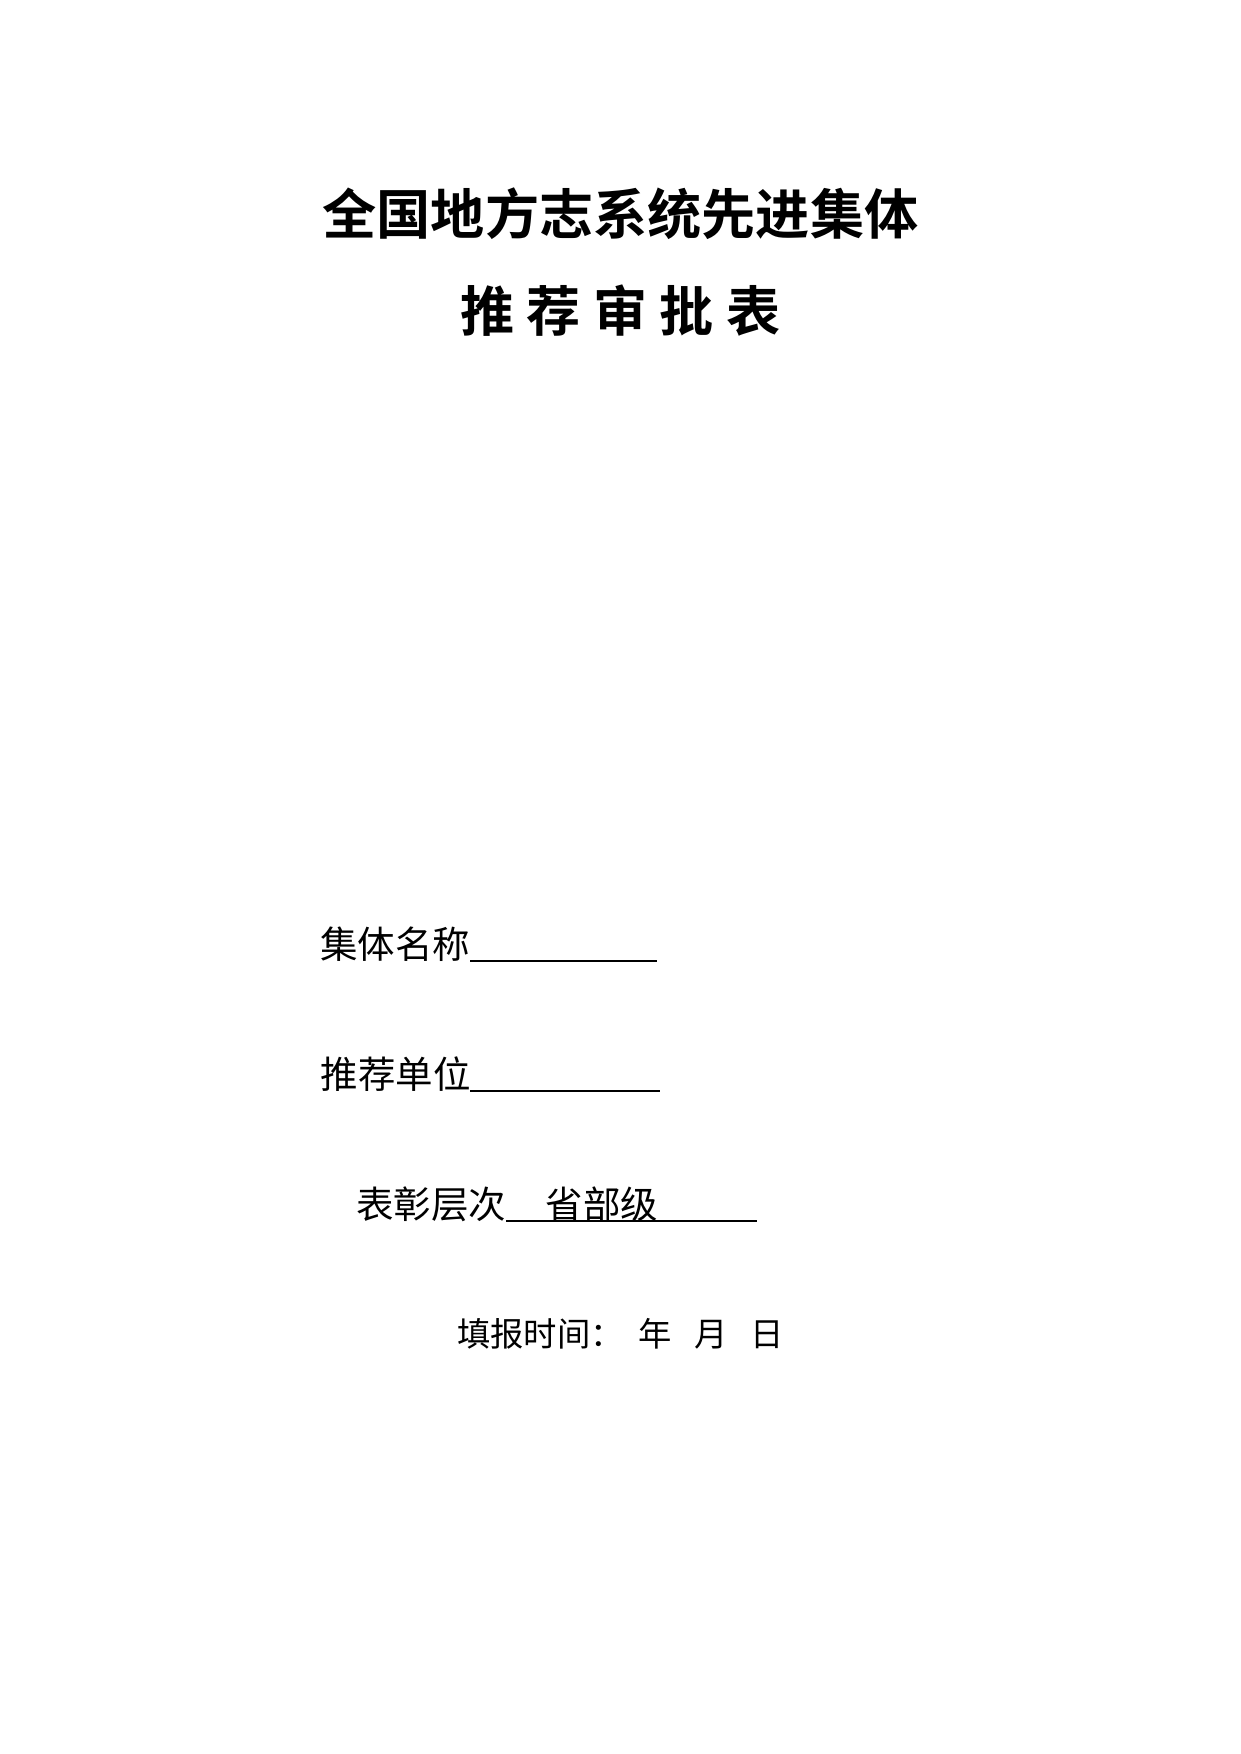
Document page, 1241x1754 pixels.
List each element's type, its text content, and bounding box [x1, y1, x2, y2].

text 全国地方志系统先进集体 [187, 162, 1053, 259]
text 表彰层次 省部级 [187, 1169, 1053, 1234]
text 推 荐 审 批 表 [187, 259, 1053, 357]
text 填报时间： 年 月 日 [187, 1299, 1053, 1364]
text 推荐单位 [187, 1039, 1053, 1104]
text 集体名称 [187, 909, 1053, 974]
